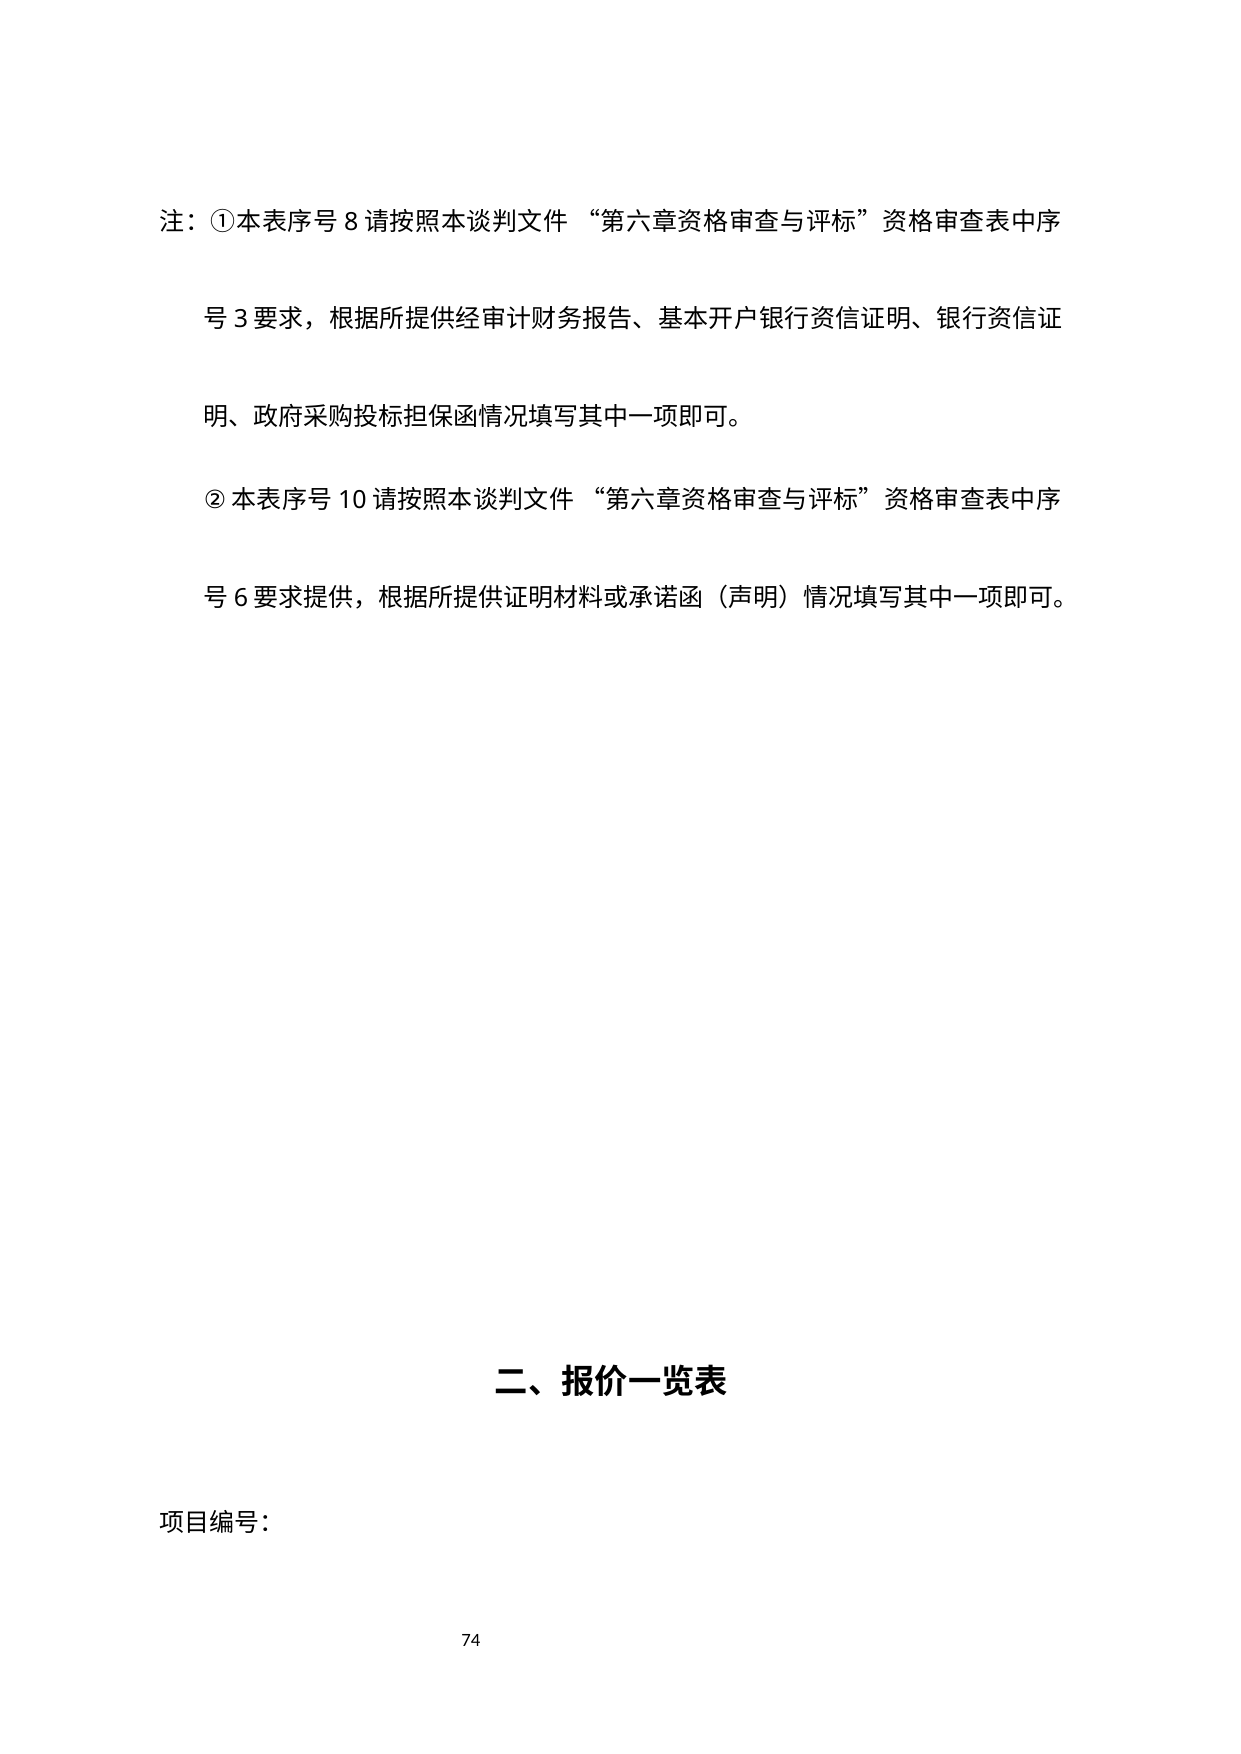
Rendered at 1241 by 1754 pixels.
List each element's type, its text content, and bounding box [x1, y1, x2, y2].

text ②本表序号10请按照本谈判文件 “第六章资格审查与评标”资格审查表中序号6要求提供，根据所提供证明材料或承诺函（声明）情况填写其中一项即可。 [204, 465, 1063, 628]
text 项目编号： [159, 1488, 1063, 1553]
text 注：①本表序号8请按照本谈判文件 “第六章资格审查与评标”资格审查表中序号3要求，根据所提供经审计财务报告、基本开户银行资信证明、银行资信证明、政府采购投标担保函情况填写其中一项即可。 [159, 187, 1063, 447]
text 二、报价一览表 [159, 1346, 1063, 1411]
